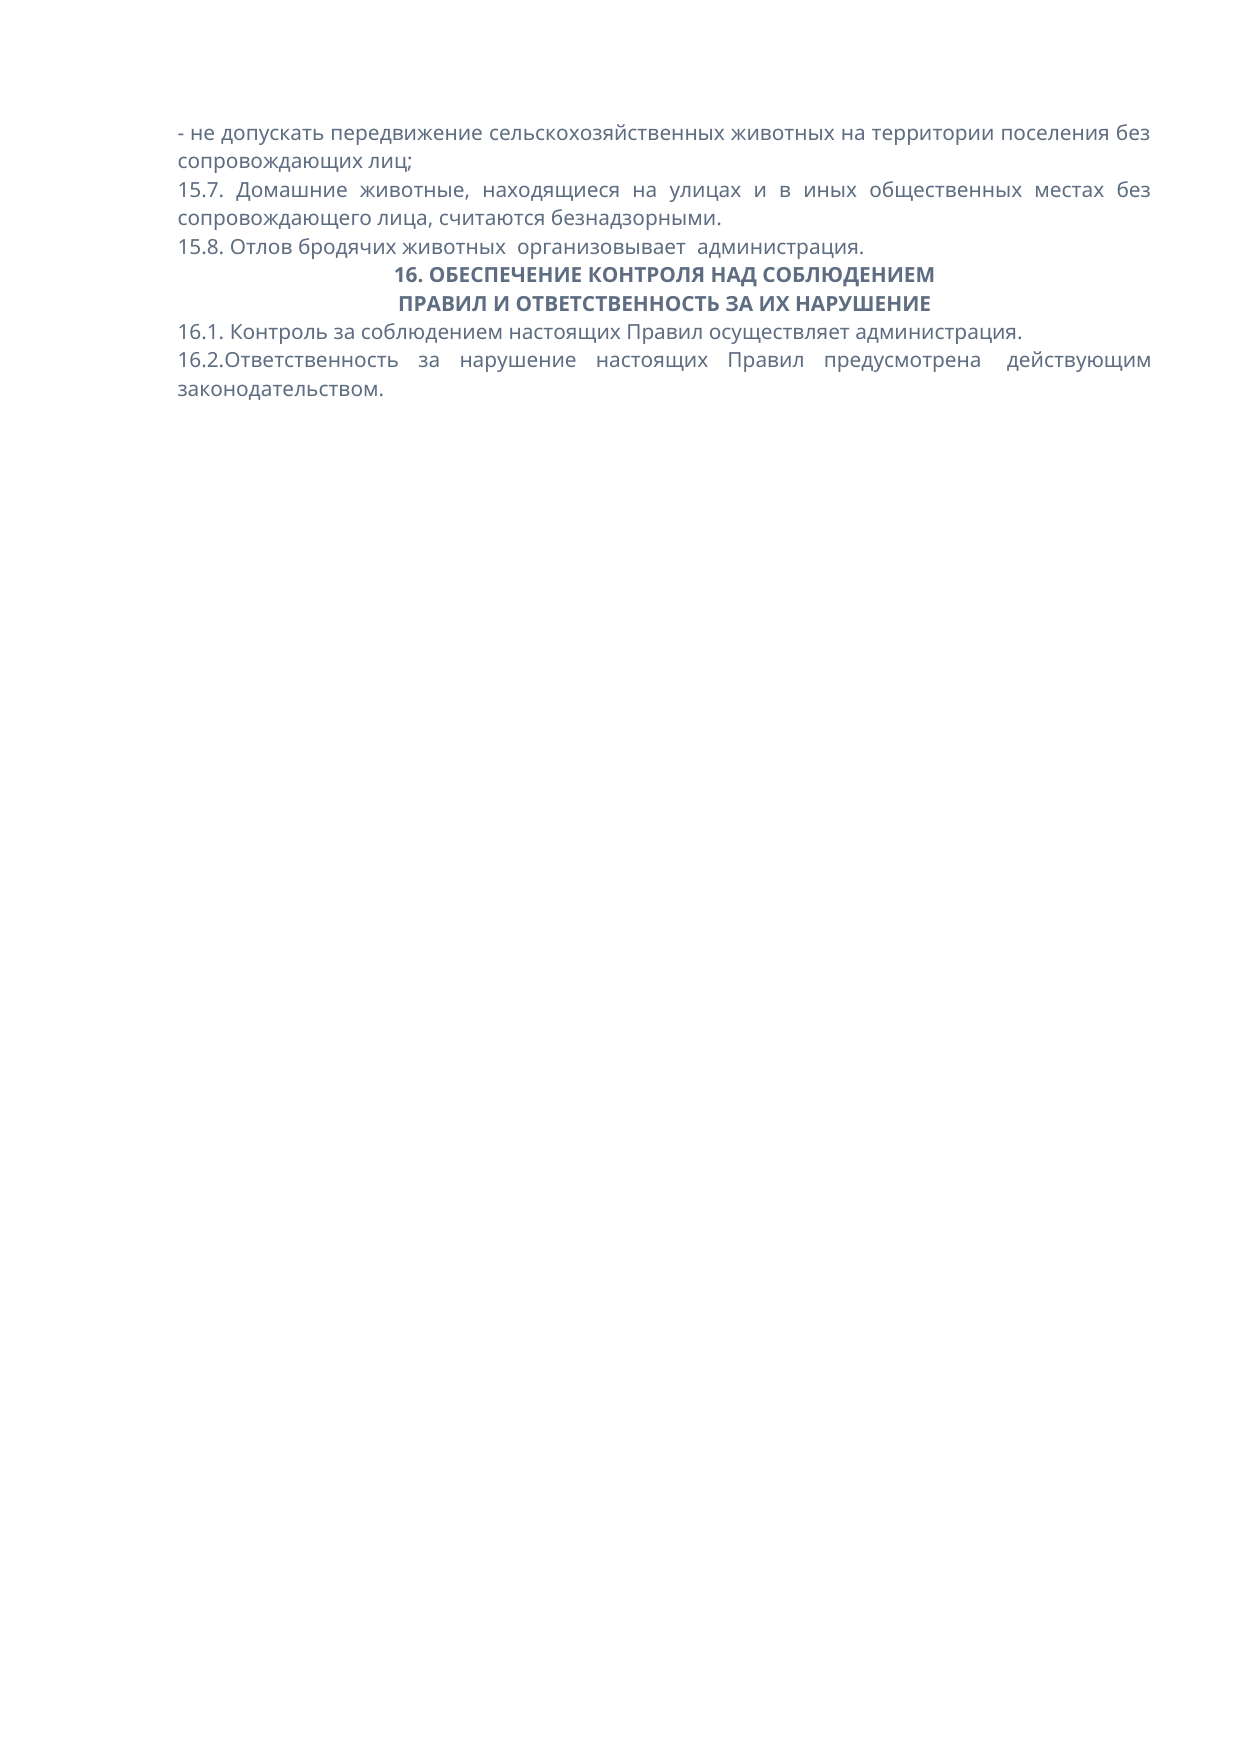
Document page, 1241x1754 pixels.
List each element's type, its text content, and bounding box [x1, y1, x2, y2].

text 16.1. Контроль за соблюдением настоящих Правил осуществляет администрация. [177, 317, 1152, 346]
text 15.8. Отлов бродячих животных организовывает администрация. [177, 232, 1152, 260]
text 16. ОБЕСПЕЧЕНИЕ КОНТРОЛЯ НАД СОБЛЮДЕНИЕМ [177, 260, 1152, 289]
text ПРАВИЛ И ОТВЕТСТВЕННОСТЬ ЗА ИХ НАРУШЕНИЕ [177, 289, 1152, 317]
text 15.7. Домашние животные, находящиеся на улицах и в иных общественных местах без сопровождающего лица, считаются безнадзорными. [177, 175, 1152, 232]
text - не допускать передвижение сельскохозяйственных животных на территории поселения без сопровождающих лиц; [177, 118, 1152, 175]
text 16.2.Ответственность за нарушение настоящих Правил предусмотрена действующим законодательством. [177, 346, 1152, 402]
